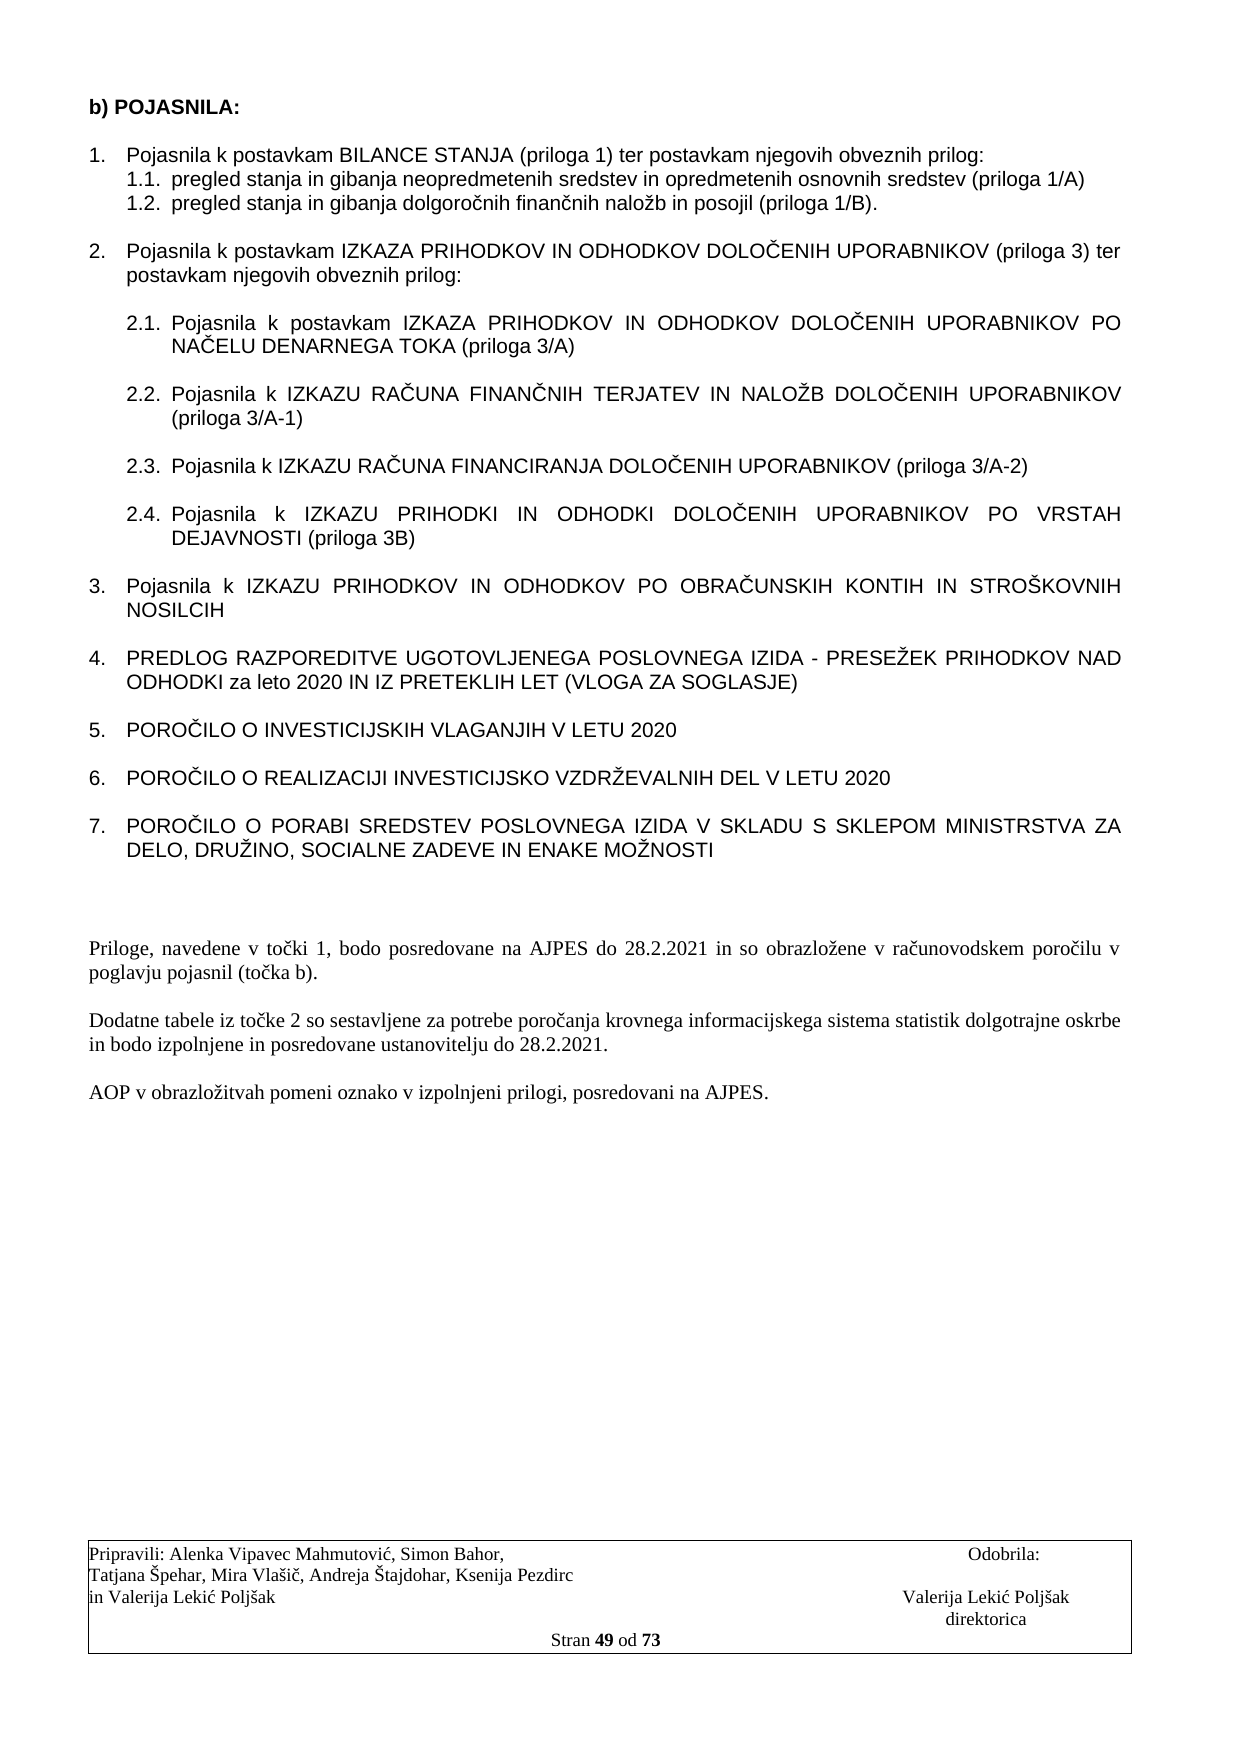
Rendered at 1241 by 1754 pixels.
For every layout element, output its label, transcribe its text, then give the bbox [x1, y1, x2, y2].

text Priloge, navedene v točki 1, bodo posredovane na AJPES do 28.2.2021 in so obrazložene v računovodskem poročilu v poglavju pojasnil (točka b). [89, 936, 1122, 984]
list POROČILO O PORABI SREDSTEV POSLOVNEGA IZIDA V SKLADU S SKLEPOM MINISTRSTVA ZA DELO, DRUŽINO, SOCIALNE ZADEVE IN ENAKE MOŽNOSTI [89, 813, 1122, 861]
list POROČILO O REALIZACIJI INVESTICIJSKO VZDRŽEVALNIH DEL V LETU 2020 [89, 766, 1122, 789]
list Pojasnila k postavkam IZKAZA PRIHODKOV IN ODHODKOV DOLOČENIH UPORABNIKOV (priloga 3) ter postavkam njegovih obveznih prilog: [89, 238, 1122, 286]
list PREDLOG RAZPOREDITVE UGOTOVLJENEGA POSLOVNEGA IZIDA - PRESEŽEK PRIHODKOV NAD ODHODKI za leto 2020 IN IZ PRETEKLIH LET (VLOGA ZA SOGLASJE) [89, 646, 1122, 694]
list Pojasnila k IZKAZU PRIHODKI IN ODHODKI DOLOČENIH UPORABNIKOV PO VRSTAH DEJAVNOSTI (priloga 3B) [126, 502, 1122, 550]
text Dodatne tabele iz točke 2 so sestavljene za potrebe poročanja krovnega informacijskega sistema statistik dolgotrajne oskrbe in bodo izpolnjene in posredovane ustanovitelju do 28.2.2021. [89, 1008, 1122, 1056]
list pregled stanja in gibanja neopredmetenih sredstev in opredmetenih osnovnih sredstev (priloga 1/A) [126, 167, 1122, 191]
list Pojasnila k IZKAZU PRIHODKOV IN ODHODKOV PO OBRAČUNSKIH KONTIH IN STROŠKOVNIH NOSILCIH [89, 574, 1122, 622]
list Pojasnila k postavkam BILANCE STANJA (priloga 1) ter postavkam njegovih obveznih prilog: [89, 143, 1122, 167]
list Pojasnila k postavkam IZKAZA PRIHODKOV IN ODHODKOV DOLOČENIH UPORABNIKOV PO NAČELU DENARNEGA TOKA (priloga 3/A) [126, 310, 1122, 358]
text b) POJASNILA: [89, 95, 1122, 119]
list pregled stanja in gibanja dolgoročnih finančnih naložb in posojil (priloga 1/B). [126, 191, 1122, 214]
list Pojasnila k IZKAZU RAČUNA FINANČNIH TERJATEV IN NALOŽB DOLOČENIH UPORABNIKOV (priloga 3/A-1) [126, 382, 1122, 430]
list Pojasnila k IZKAZU RAČUNA FINANCIRANJA DOLOČENIH UPORABNIKOV (priloga 3/A-2) [126, 454, 1122, 478]
list POROČILO O INVESTICIJSKIH VLAGANJIH V LETU 2020 [89, 718, 1122, 742]
text AOP v obrazložitvah pomeni oznako v izpolnjeni prilogi, posredovani na AJPES. [89, 1080, 1122, 1104]
